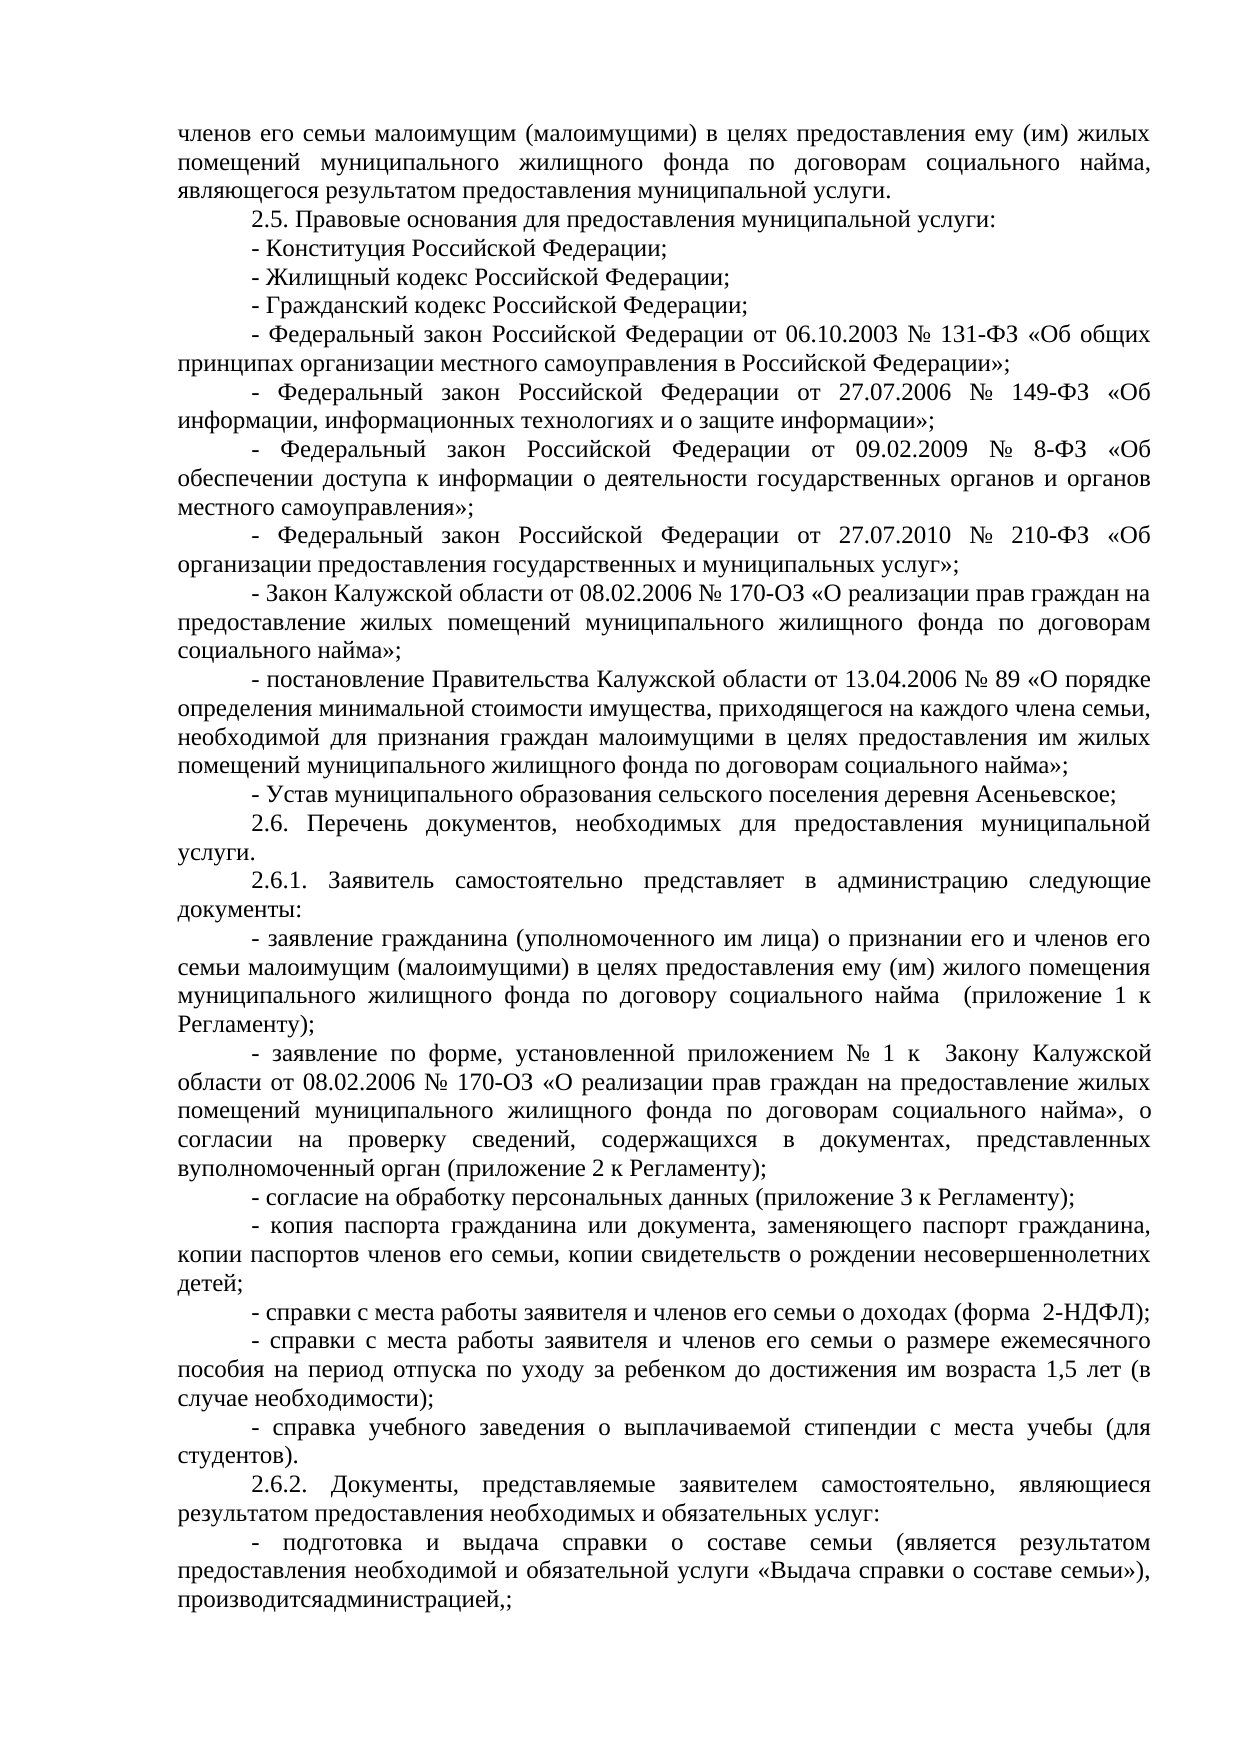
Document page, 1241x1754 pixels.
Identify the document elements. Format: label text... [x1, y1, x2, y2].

text - подготовка и выдача справки о составе семьи (является результатом предоставления необходимой и обязательной услуги «Выдача справки о составе семьи»), производитсяадминистрацией,; [177, 1527, 1152, 1613]
text - справки с места работы заявителя и членов его семьи о размере ежемесячного пособия на период отпуска по уходу за ребенком до достижения им возраста 1,5 лет (в случае необходимости); [177, 1326, 1152, 1412]
text - Федеральный закон Российской Федерации от 09.02.2009 № 8-ФЗ «Об обеспечении доступа к информации о деятельности государственных органов и органов местного самоуправления»; [177, 434, 1152, 521]
text - согласие на обработку персональных данных (приложение 3 к Регламенту); [177, 1182, 1152, 1211]
text - заявление гражданина (уполномоченного им лица) о признании его и членов его семьи малоимущим (малоимущими) в целях предоставления ему (им) жилого помещения муниципального жилищного фонда по договору социального найма (приложение 1 к Регламенту); [177, 923, 1152, 1038]
text - заявление по форме, установленной приложением № 1 к Закону Калужской области от 08.02.2006 № 170-ОЗ «О реализации прав граждан на предоставление жилых помещений муниципального жилищного фонда по договорам социального найма», о согласии на проверку сведений, содержащихся в документах, представленных вуполномоченный орган (приложение 2 к Регламенту); [177, 1038, 1152, 1182]
text - справка учебного заведения о выплачиваемой стипендии с места учебы (для студентов). [177, 1412, 1152, 1469]
text - Конституция Российской Федерации; [177, 233, 1152, 262]
text - Жилищный кодекс Российской Федерации; [177, 262, 1152, 291]
text 2.6.2. Документы, представляемые заявителем самостоятельно, являющиеся результатом предоставления необходимых и обязательных услуг: [177, 1469, 1152, 1527]
text - Федеральный закон Российской Федерации от 27.07.2010 № 210-ФЗ «Об организации предоставления государственных и муниципальных услуг»; [177, 521, 1152, 578]
text - Федеральный закон Российской Федерации от 06.10.2003 № 131-ФЗ «Об общих принципах организации местного самоуправления в Российской Федерации»; [177, 319, 1152, 377]
text - Закон Калужской области от 08.02.2006 № 170-ОЗ «О реализации прав граждан на предоставление жилых помещений муниципального жилищного фонда по договорам социального найма»; [177, 578, 1152, 664]
text - постановление Правительства Калужской области от 13.04.2006 № 89 «О порядке определения минимальной стоимости имущества, приходящегося на каждого члена семьи, необходимой для признания граждан малоимущими в целях предоставления им жилых помещений муниципального жилищного фонда по договорам социального найма»; [177, 664, 1152, 779]
text - Гражданский кодекс Российской Федерации; [177, 291, 1152, 319]
text - Федеральный закон Российской Федерации от 27.07.2006 № 149-ФЗ «Об информации, информационных технологиях и о защите информации»; [177, 377, 1152, 434]
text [177, 118, 1152, 204]
text - справки с места работы заявителя и членов его семьи о доходах (форма 2-НДФЛ); [177, 1297, 1152, 1326]
text 2.5. Правовые основания для предоставления муниципальной услуги: [177, 204, 1152, 233]
text 2.6.1. Заявитель самостоятельно представляет в администрацию следующие документы: [177, 866, 1152, 923]
text - Устав муниципального образования сельского поселения деревня Асеньевское; [177, 779, 1152, 808]
text - копия паспорта гражданина или документа, заменяющего паспорт гражданина, копии паспортов членов его семьи, копии свидетельств о рождении несовершеннолетних детей; [177, 1211, 1152, 1297]
text 2.6. Перечень документов, необходимых для предоставления муниципальной услуги. [177, 808, 1152, 866]
